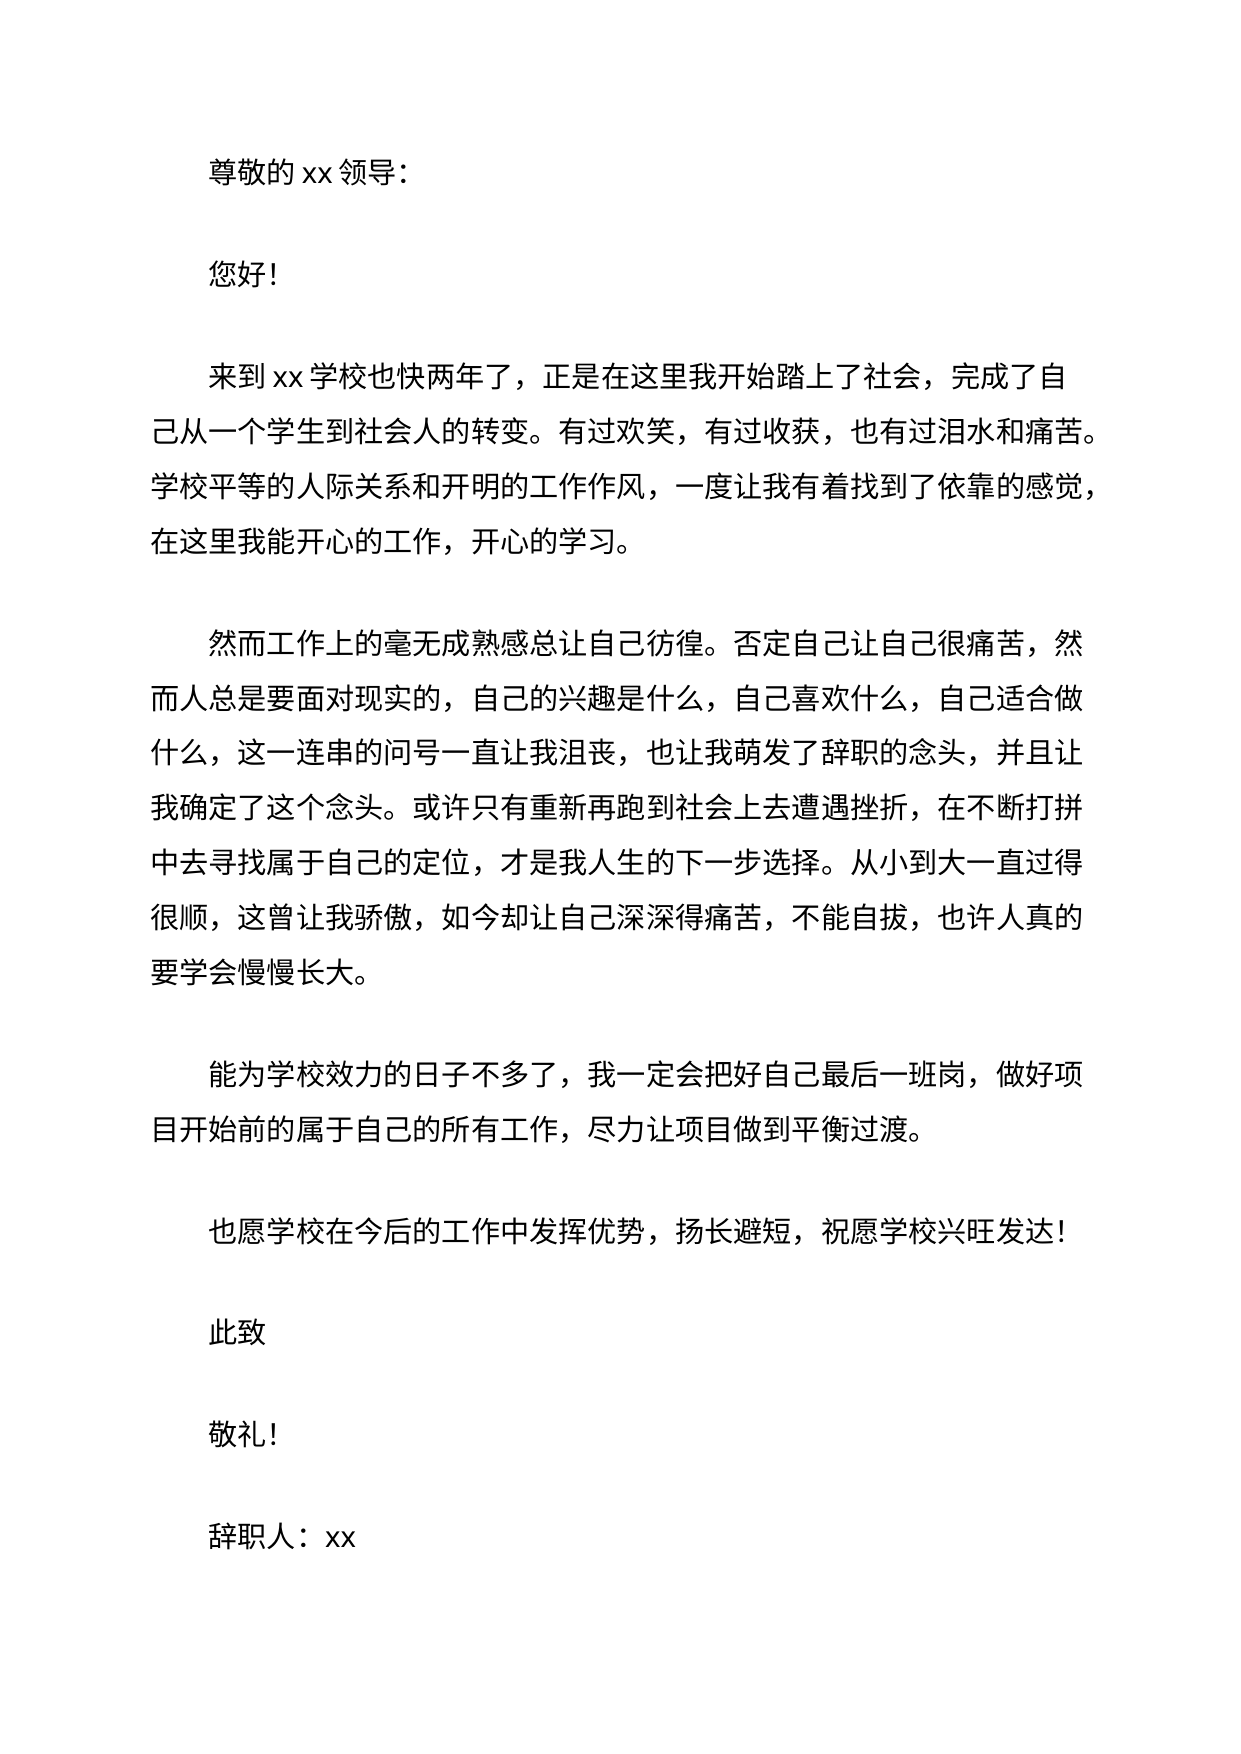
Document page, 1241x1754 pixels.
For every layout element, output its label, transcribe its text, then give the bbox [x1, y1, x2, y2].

text 然而工作上的毫无成熟感总让自己彷徨。否定自己让自己很痛苦，然而人总是要面对现实的，自己的兴趣是什么，自己喜欢什么，自己适合做什么，这一连串的问号一直让我沮丧，也让我萌发了辞职的念头，并且让我确定了这个念头。或许只有重新再跑到社会上去遭遇挫折，在不断打拼中去寻找属于自己的定位，才是我人生的下一步选择。从小到大一直过得很顺，这曾让我骄傲，如今却让自己深深得痛苦，不能自拔，也许人真的要学会慢慢长大。 [150, 620, 1090, 992]
text 来到xx学校也快两年了，正是在这里我开始踏上了社会，完成了自己从一个学生到社会人的转变。有过欢笑，有过收获，也有过泪水和痛苦。学校平等的人际关系和开明的工作作风，一度让我有着找到了依靠的感觉，在这里我能开心的工作，开心的学习。 [150, 354, 1090, 561]
text 此致 [150, 1310, 1090, 1352]
text 您好！ [150, 252, 1090, 294]
text 辞职人：xx [150, 1513, 1090, 1556]
text 能为学校效力的日子不多了，我一定会把好自己最后一班岗，做好项目开始前的属于自己的所有工作，尽力让项目做到平衡过渡。 [150, 1051, 1090, 1149]
text 敬礼！ [150, 1412, 1090, 1454]
text 尊敬的xx领导： [150, 150, 1090, 192]
text 也愿学校在今后的工作中发挥优势，扬长避短，祝愿学校兴旺发达！ [150, 1208, 1090, 1250]
